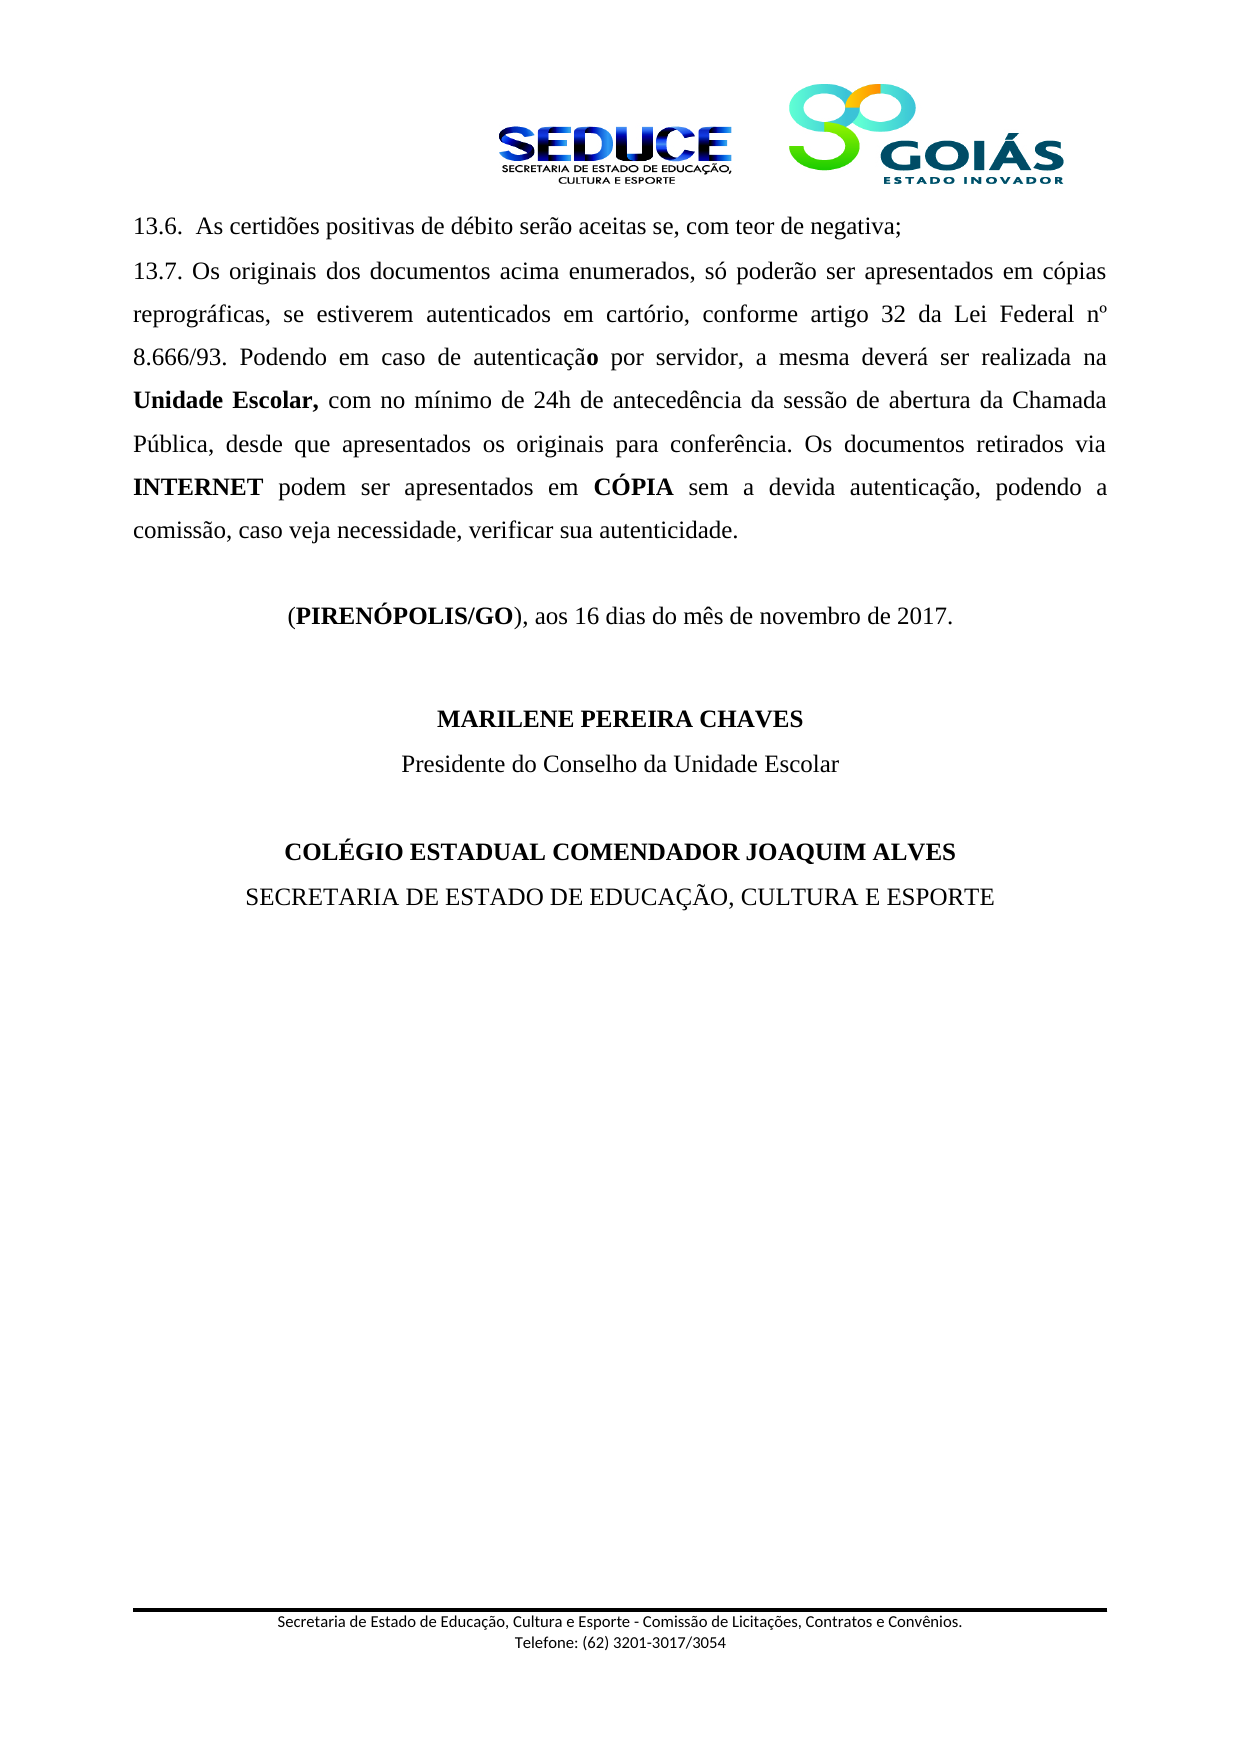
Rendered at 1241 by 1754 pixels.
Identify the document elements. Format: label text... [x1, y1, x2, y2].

text 13.6. As certidões positivas de débito serão aceitas se, com teor de negativa; [133, 211, 1107, 240]
text SECRETARIA DE ESTADO DE EDUCAÇÃO, CULTURA E ESPORTE [133, 882, 1107, 911]
picture [477, 73, 1108, 212]
text 13.7. Os originais dos documentos acima enumerados, só poderão ser apresentados em cópias reprográficas, se estiverem autenticados em cartório, conforme artigo 32 da Lei Federal nº 8.666/93. Podendo em caso de autenticação por servidor, a mesma deverá ser realizada na Unidade Escolar, com no mínimo de 24h de antecedência da sessão de abertura da Chamada Pública, desde que apresentados os originais para conferência. Os documentos retirados via INTERNET podem ser apresentados em CÓPIA sem a devida autenticação, podendo a comissão, caso veja necessidade, verificar sua autenticidade. [133, 256, 1107, 544]
text COLÉGIO ESTADUAL COMENDADOR JOAQUIM ALVES [133, 837, 1107, 866]
text (PIRENÓPOLIS/GO), aos 16 dias do mês de novembro de 2017. [133, 601, 1107, 630]
text MARILENE PEREIRA CHAVES [133, 704, 1107, 733]
text Presidente do Conselho da Unidade Escolar [133, 749, 1107, 777]
